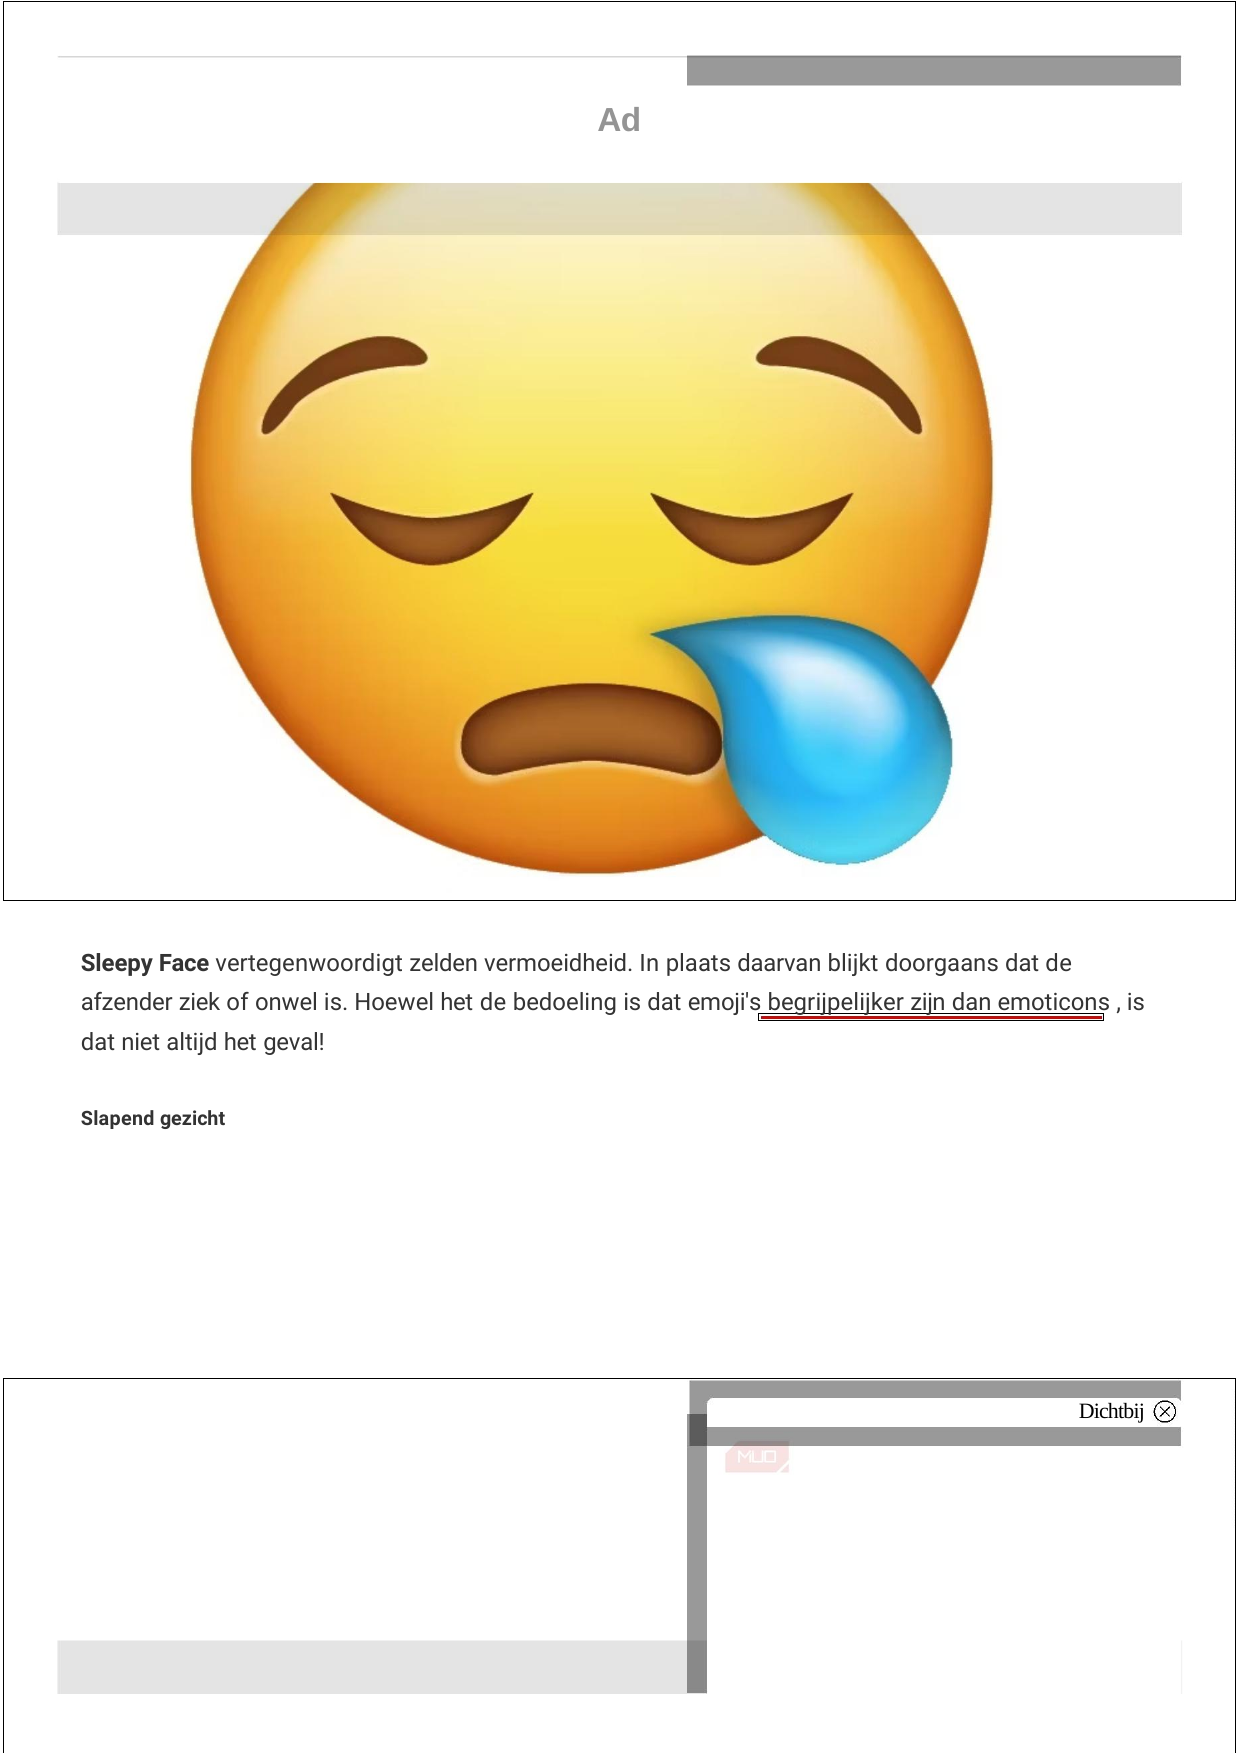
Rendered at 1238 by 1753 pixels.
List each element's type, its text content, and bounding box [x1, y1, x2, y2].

picture [759, 1016, 1103, 1020]
text Sleepy Face vertegenwoordigt zelden vermoeidheid. In plaats daarvan blijkt doorgaans dat de [81, 948, 1159, 977]
picture [4, 2, 1235, 900]
text afzender ziek of onwel is. Hoewel het de bedoeling is dat emoji's begrijpelijker zijn dan emoticons , is [81, 987, 1159, 1016]
picture [4, 1379, 1235, 1753]
text dat niet altijd het geval! [81, 1028, 1159, 1056]
text Ad [597, 101, 667, 139]
text Slapend gezicht [81, 1107, 249, 1130]
text Dichtbij [1079, 1398, 1177, 1423]
